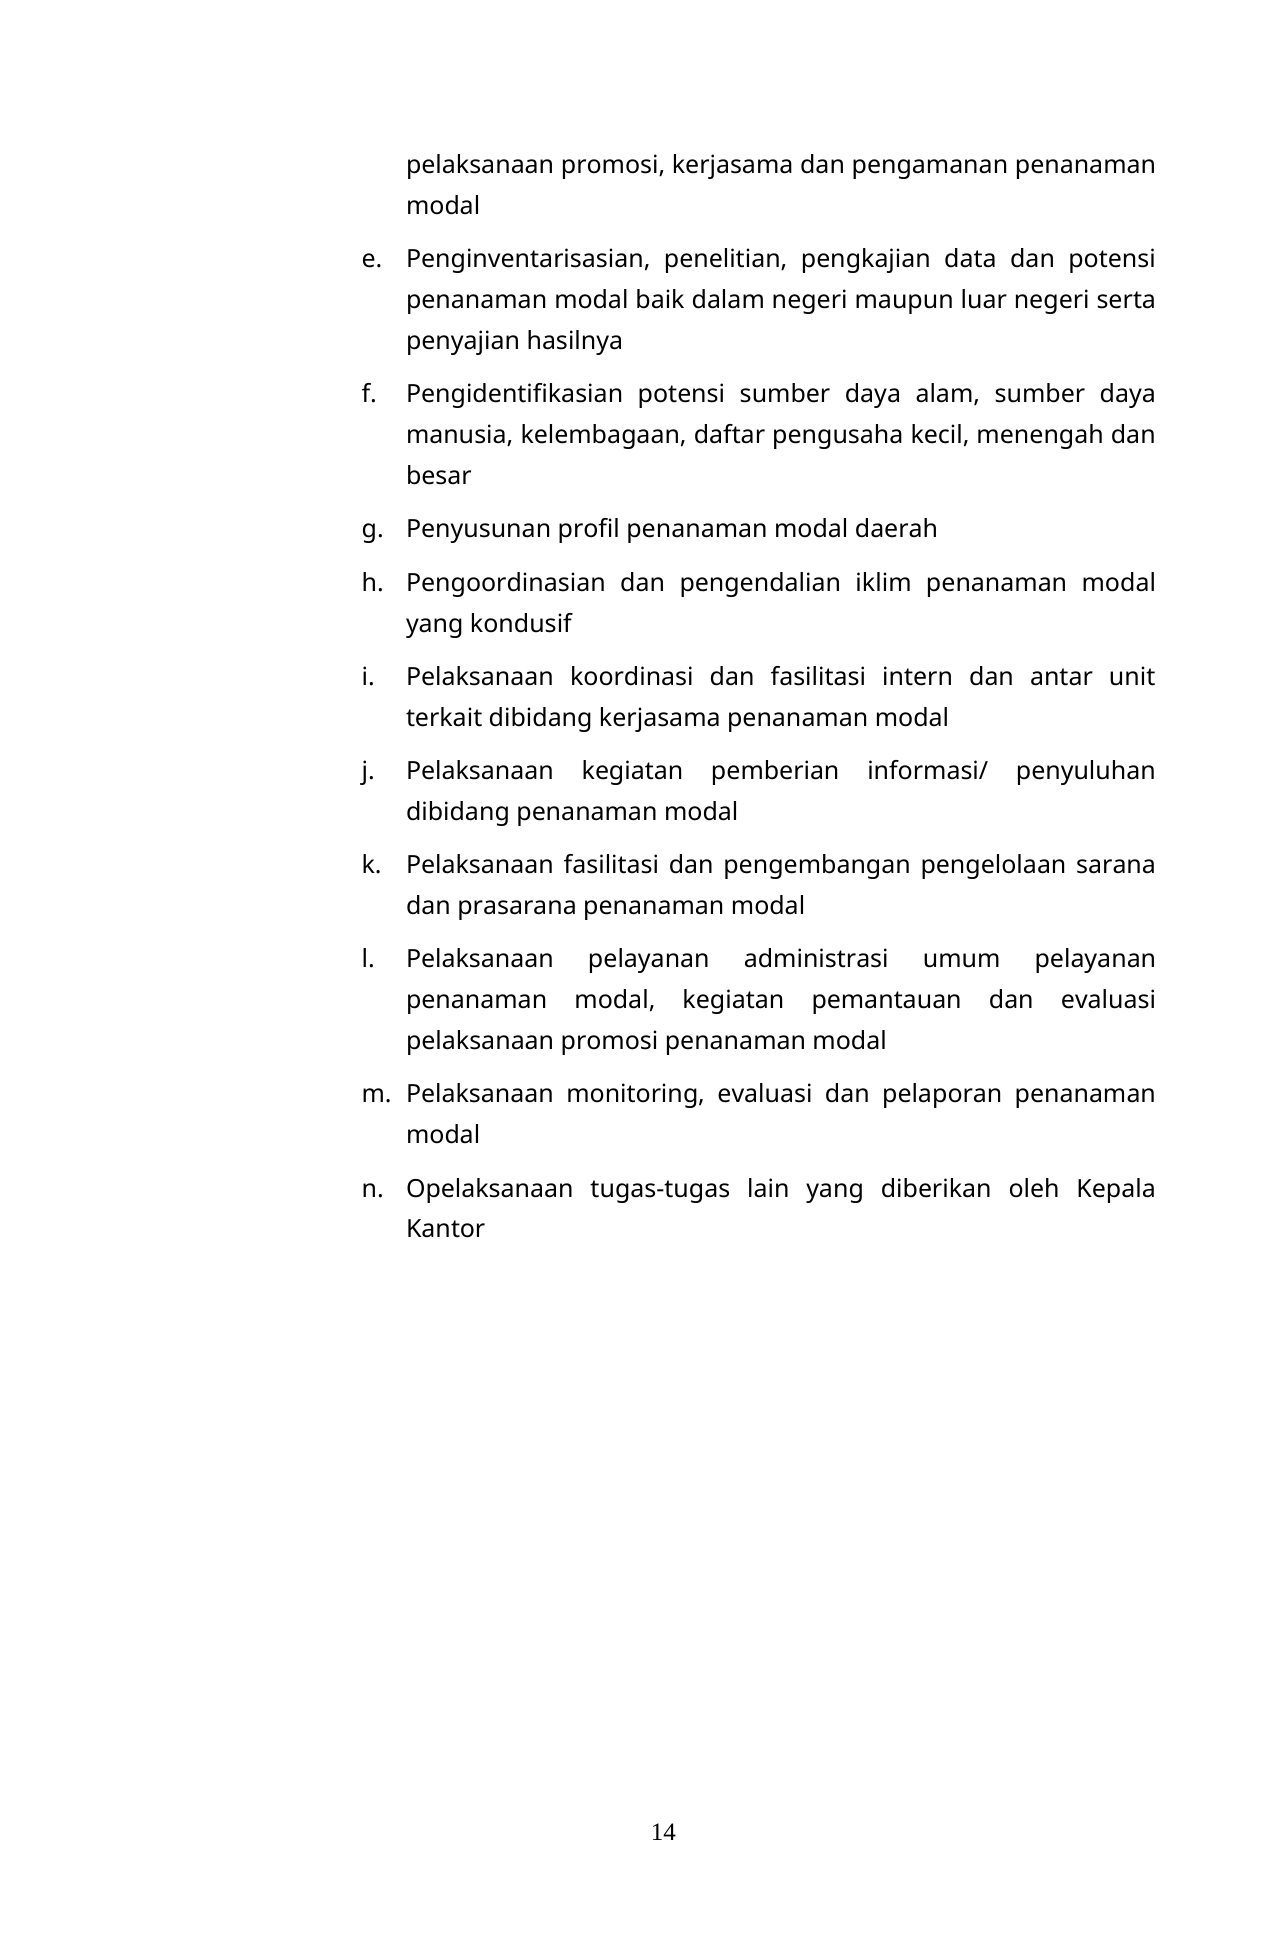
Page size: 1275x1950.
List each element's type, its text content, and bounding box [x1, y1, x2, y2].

list Pelaksanaan pelayanan administrasi umum pelayanan penanaman modal, kegiatan pemantauan dan evaluasi pelaksanaan promosi penanaman modal [361, 941, 1156, 1057]
list Pelaksanaan monitoring, evaluasi dan pelaporan penanaman modal [361, 1076, 1156, 1151]
list Penginventarisasian, penelitian, pengkajian data dan potensi penanaman modal baik dalam negeri maupun luar negeri serta penyajian hasilnya [361, 241, 1156, 357]
list Pengoordinasian dan pengendalian iklim penanaman modal yang kondusif [361, 564, 1156, 639]
list Opelaksanaan tugas-tugas lain yang diberikan oleh Kepala Kantor [361, 1170, 1156, 1245]
list Pelaksanaan koordinasi dan fasilitasi intern dan antar unit terkait dibidang kerjasama penanaman modal [361, 659, 1156, 733]
list Pelaksanaan kegiatan pemberian informasi/ penyuluhan dibidang penanaman modal [361, 753, 1156, 828]
list Penyusunan profil penanaman modal daerah [361, 511, 1156, 545]
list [361, 147, 1156, 222]
list Pelaksanaan fasilitasi dan pengembangan pengelolaan sarana dan prasarana penanaman modal [361, 847, 1156, 922]
list Pengidentifikasian potensi sumber daya alam, sumber daya manusia, kelembagaan, daftar pengusaha kecil, menengah dan besar [361, 376, 1156, 492]
